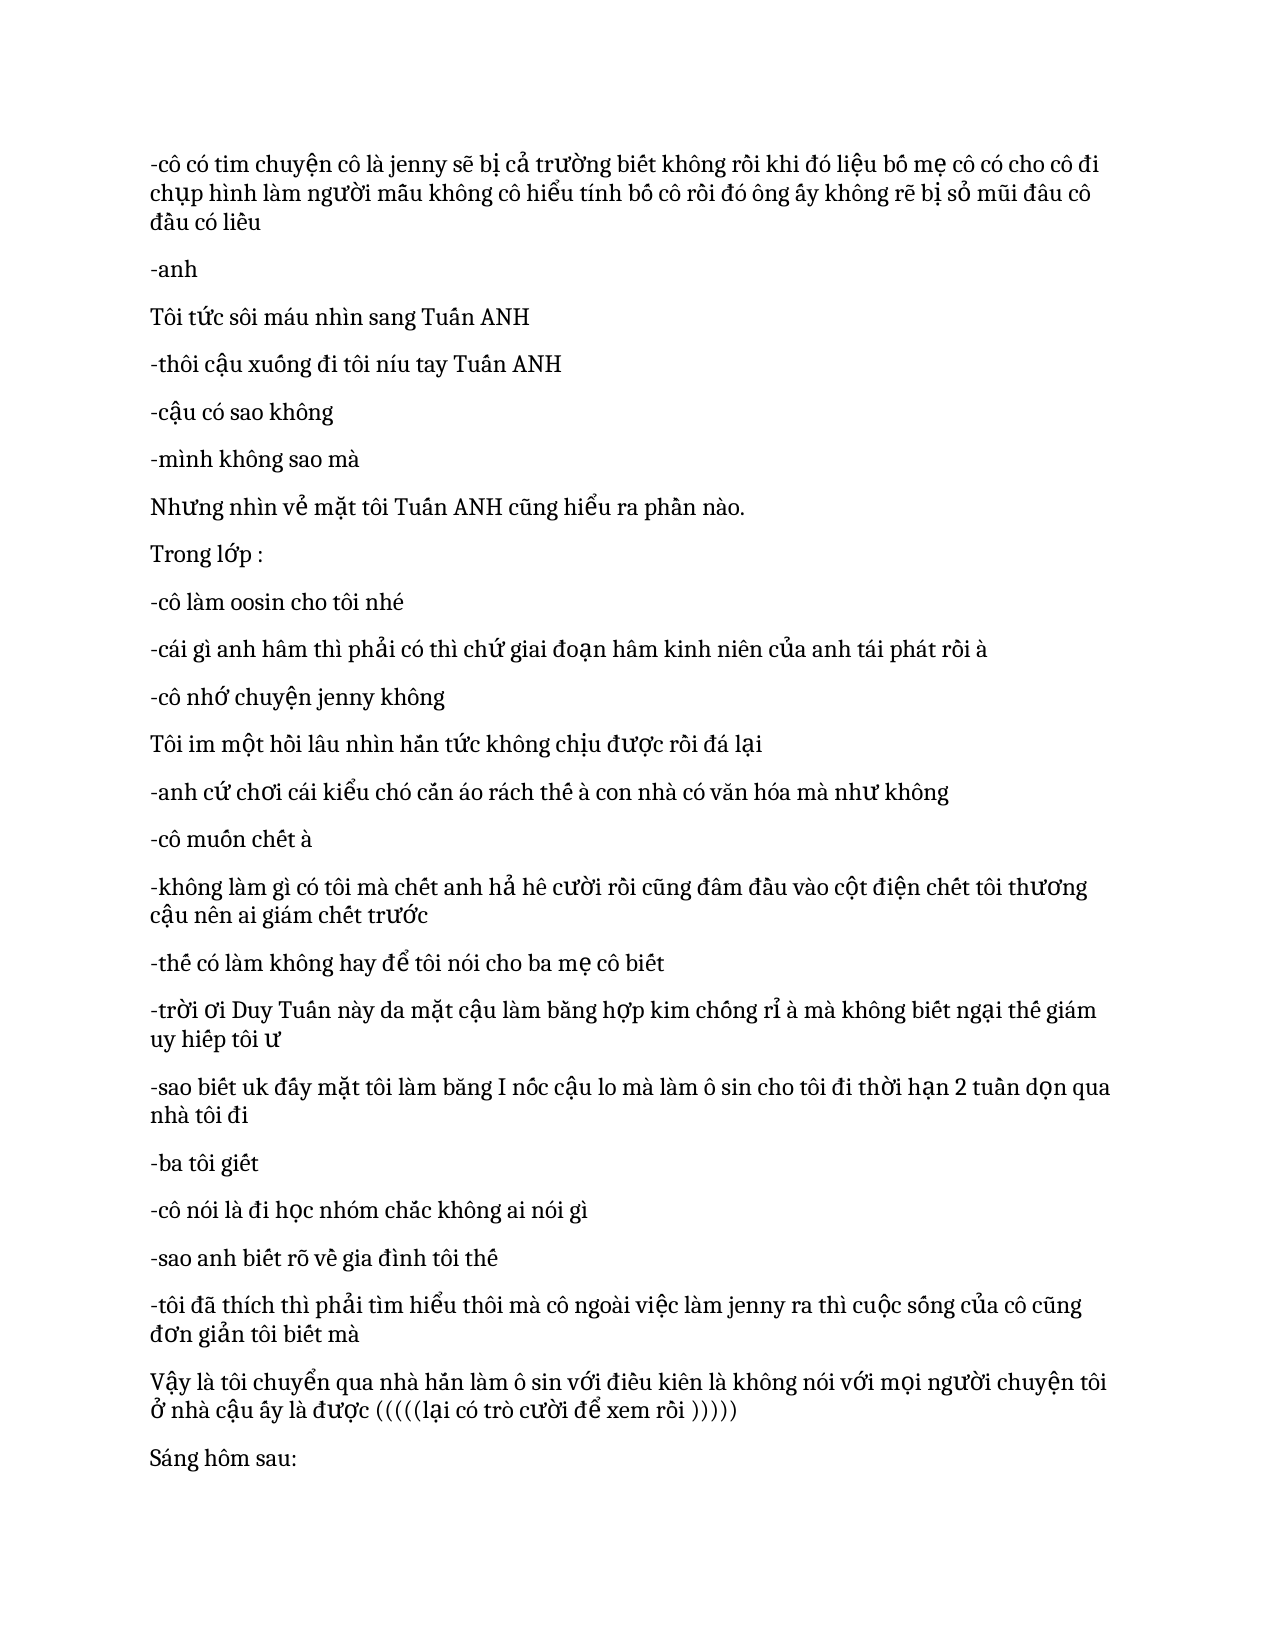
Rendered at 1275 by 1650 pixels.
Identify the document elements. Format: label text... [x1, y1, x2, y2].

text -cậu có sao không [150, 397, 1125, 426]
text -sao anh biết rõ về gia đình tôi thế [150, 1244, 1125, 1272]
text -không làm gì có tôi mà chết anh hả hê cười rồi cũng đâm đầu vào cột điện chết tôi thương cậu nên ai giám chết trước [150, 872, 1125, 930]
text Vậy là tôi chuyển qua nhà hắn làm ô sin với điều kiên là không nói với mọi người chuyện tôi ở nhà cậu ấy là được (((((lại có trò cười để xem rồi ))))) [150, 1367, 1125, 1425]
text Trong lớp : [150, 540, 1125, 569]
text -cô muốn chết à [150, 825, 1125, 854]
text -tôi đã thích thì phải tìm hiểu thôi mà cô ngoài việc làm jenny ra thì cuộc sống của cô cũng đơn giản tôi biết mà [150, 1291, 1125, 1349]
text -mình không sao mà [150, 445, 1125, 474]
text -ba tôi giết [150, 1149, 1125, 1177]
text -sao biết uk đấy mặt tôi làm băng I nốc cậu lo mà làm ô sin cho tôi đi thời hạn 2 tuần dọn qua nhà tôi đi [150, 1072, 1125, 1130]
text -thế có làm không hay để tôi nói cho ba mẹ cô biết [150, 949, 1125, 977]
text -cái gì anh hâm thì phải có thì chứ giai đoạn hâm kinh niên của anh tái phát rồi à [150, 635, 1125, 664]
text Tôi im một hồi lâu nhìn hắn tức không chịu được rồi đá lại [150, 730, 1125, 759]
text -cô nhớ chuyện jenny không [150, 682, 1125, 711]
text -anh cứ chơi cái kiểu chó cắn áo rách thế à con nhà có văn hóa mà như không [150, 777, 1125, 806]
text -cô có tim chuyện cô là jenny sẽ bị cả trường biết không rồi khi đó liệu bố mẹ cô có cho cô đi chụp hình làm người mẫu không cô hiểu tính bố cô rồi đó ông ấy không rẽ bị sỏ mũi đâu cô đầu có liều [150, 150, 1125, 236]
text Tôi tức sôi máu nhìn sang Tuấn ANH [150, 302, 1125, 331]
text -anh [150, 255, 1125, 284]
text -trời ơi Duy Tuấn này da mặt cậu làm bằng hợp kim chống rỉ à mà không biết ngại thế giám uy hiếp tôi ư [150, 996, 1125, 1054]
text -cô làm oosin cho tôi nhé [150, 587, 1125, 616]
text Sáng hôm sau: [150, 1444, 1125, 1472]
text Nhưng nhìn vẻ mặt tôi Tuấn ANH cũng hiểu ra phần nào. [150, 492, 1125, 521]
text -cô nói là đi học nhóm chắc không ai nói gì [150, 1196, 1125, 1225]
text -thôi cậu xuống đi tôi níu tay Tuấn ANH [150, 350, 1125, 379]
